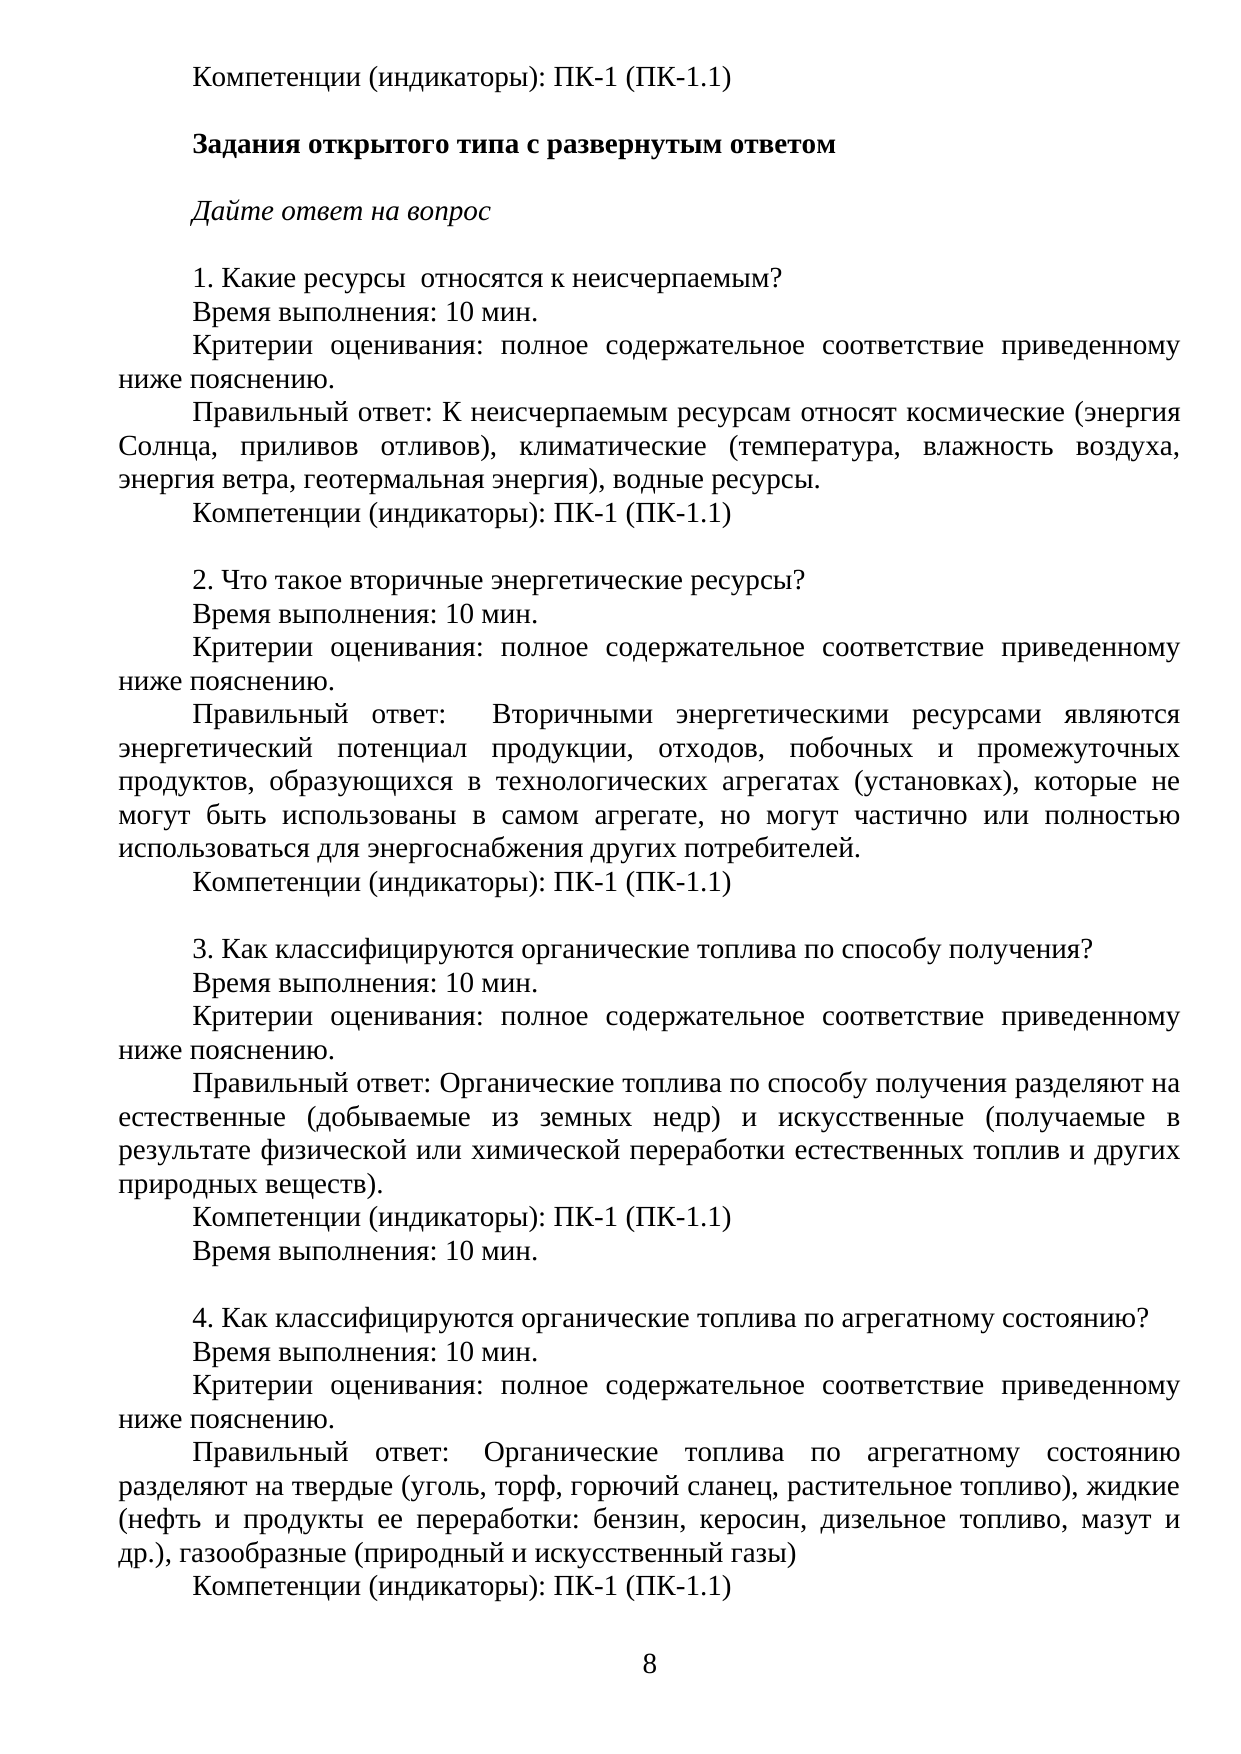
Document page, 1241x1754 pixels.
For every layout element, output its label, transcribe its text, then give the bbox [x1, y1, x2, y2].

text Критерии оценивания: полное содержательное соответствие приведенному ниже пояснению. [118, 629, 1181, 696]
text Время выполнения: 10 мин. [118, 965, 1181, 998]
text 4. Как классифицируются органические топлива по агрегатному состоянию? [118, 1300, 1181, 1334]
text Время выполнения: 10 мин. [118, 294, 1181, 327]
text 1. Какие ресурсы относятся к неисчерпаемым? [118, 260, 1181, 294]
text Правильный ответ: Вторичными энергетическими ресурсами являются энергетический потенциал продукции, отходов, побочных и промежуточных продуктов, образующихся в технологических агрегатах (установках), которые не могут быть использованы в самом агрегате, но могут частично или полностью использоваться для энергоснабжения других потребителей. [118, 696, 1181, 864]
text 3. Как классифицируются органические топлива по способу получения? [118, 931, 1181, 965]
subtitle Задания открытого типа с развернутым ответом [118, 126, 1181, 160]
text Правильный ответ: К неисчерпаемым ресурсам относят космические (энергия Солнца, приливов отливов), климатические (температура, влажность воздуха, энергия ветра, геотермальная энергия), водные ресурсы. [118, 394, 1181, 495]
text Критерии оценивания: полное содержательное соответствие приведенному ниже пояснению. [118, 998, 1181, 1065]
text Компетенции (индикаторы): ПК-1 (ПК-1.1) [118, 864, 1181, 898]
text Компетенции (индикаторы): ПК-1 (ПК-1.1) [118, 1199, 1181, 1233]
text Компетенции (индикаторы): ПК-1 (ПК-1.1) [118, 1568, 1181, 1602]
text Правильный ответ: Органические топлива по агрегатному состоянию разделяют на твердые (уголь, торф, горючий сланец, растительное топливо), жидкие (нефть и продукты ее переработки: бензин, керосин, дизельное топливо, мазут и др.), газообразные (природный и искусственный газы) [118, 1434, 1181, 1568]
text Дайте ответ на вопрос [118, 193, 1181, 227]
text Время выполнения: 10 мин. [118, 1233, 1181, 1267]
text 2. Что такое вторичные энергетические ресурсы? [118, 562, 1181, 596]
text Критерии оценивания: полное содержательное соответствие приведенному ниже пояснению. [118, 327, 1181, 394]
text Время выполнения: 10 мин. [118, 1334, 1181, 1367]
text Время выполнения: 10 мин. [118, 596, 1181, 629]
text Компетенции (индикаторы): ПК-1 (ПК-1.1) [118, 59, 1181, 93]
text Компетенции (индикаторы): ПК-1 (ПК-1.1) [118, 495, 1181, 529]
text Правильный ответ: Органические топлива по способу получения разделяют на естественные (добываемые из земных недр) и искусственные (получаемые в результате физической или химической переработки естественных топлив и других природных веществ). [118, 1065, 1181, 1199]
text Критерии оценивания: полное содержательное соответствие приведенному ниже пояснению. [118, 1367, 1181, 1434]
